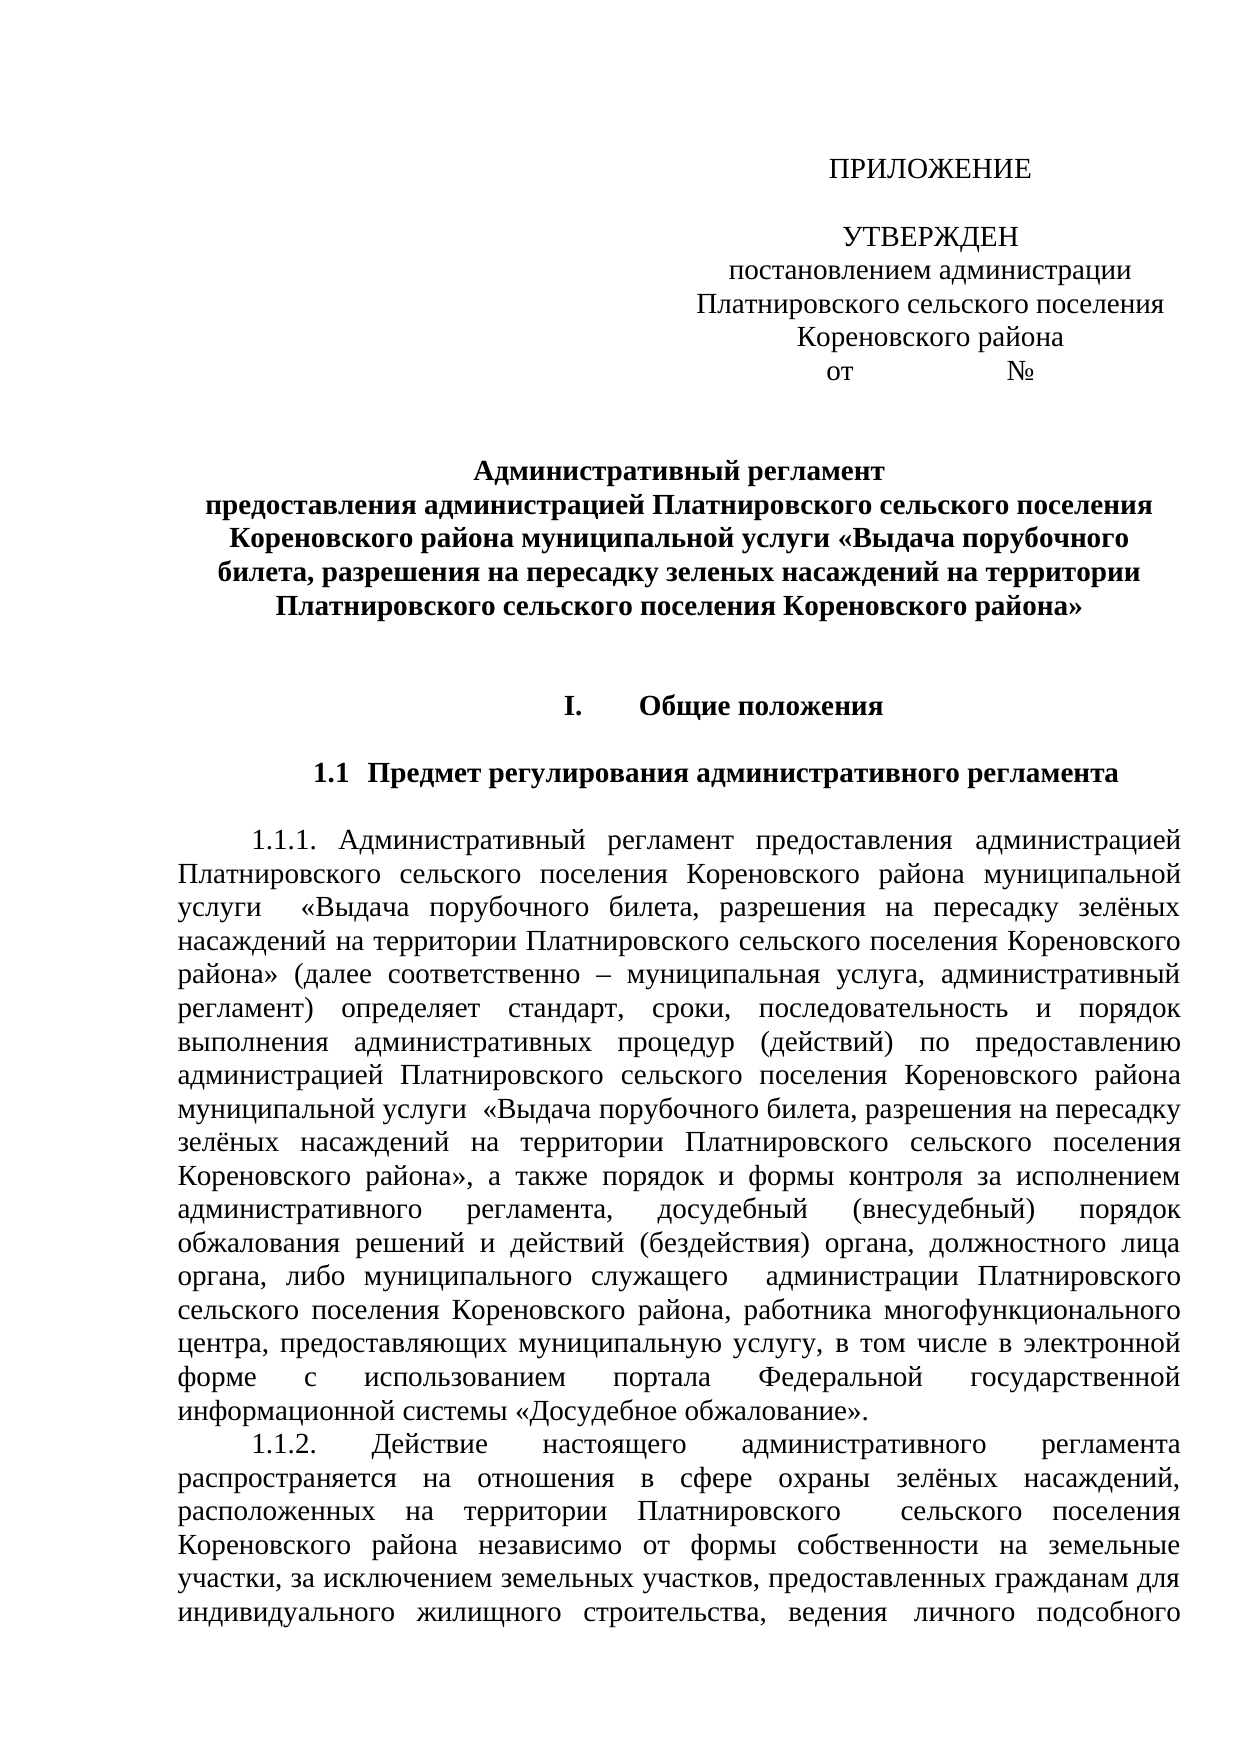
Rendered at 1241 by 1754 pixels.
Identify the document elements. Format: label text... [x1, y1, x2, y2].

text ПРИЛОЖЕНИЕ [679, 152, 1181, 185]
text от № [679, 353, 1181, 386]
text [177, 1426, 1181, 1627]
text Кореновского района [679, 319, 1181, 353]
text 1.1.1. Административный регламент предоставления администрацией Платнировского сельского поселения Кореновского района муниципальной услуги «Выдача порубочного билета, разрешения на пересадку зелёных насаждений на территории Платнировского сельского поселения Кореновского района» (далее соответственно – муниципальная услуга, административный регламент) определяет стандарт, сроки, последовательность и порядок выполнения административных процедур (действий) по предоставлению администрацией Платнировского сельского поселения Кореновского района муниципальной услуги «Выдача порубочного билета, разрешения на пересадку зелёных насаждений на территории Платнировского сельского поселения Кореновского района», а также порядок и формы контроля за исполнением административного регламента, досудебный (внесудебный) порядок обжалования решений и действий (бездействия) органа, должностного лица органа, либо муниципального служащего администрации Платнировского сельского поселения Кореновского района, работника многофункционального центра, предоставляющих муниципальную услугу, в том числе в электронной форме с использованием портала Федеральной государственной информационной системы «Досудебное обжалование». [177, 822, 1181, 1426]
text постановлением администрации [679, 252, 1181, 286]
list Предмет регулирования административного регламента [251, 755, 1181, 789]
text предоставления администрацией Платнировского сельского поселения Кореновского района муниципальной услуги «Выдача порубочного билета, разрешения на пересадку зеленых насаждений на территории Платнировского сельского поселения Кореновского района» [177, 487, 1181, 621]
text УТВЕРЖДЕН [679, 219, 1181, 252]
text Платнировского сельского поселения [679, 286, 1181, 319]
list Общие положения [266, 688, 1181, 722]
text Административный регламент [177, 453, 1181, 487]
